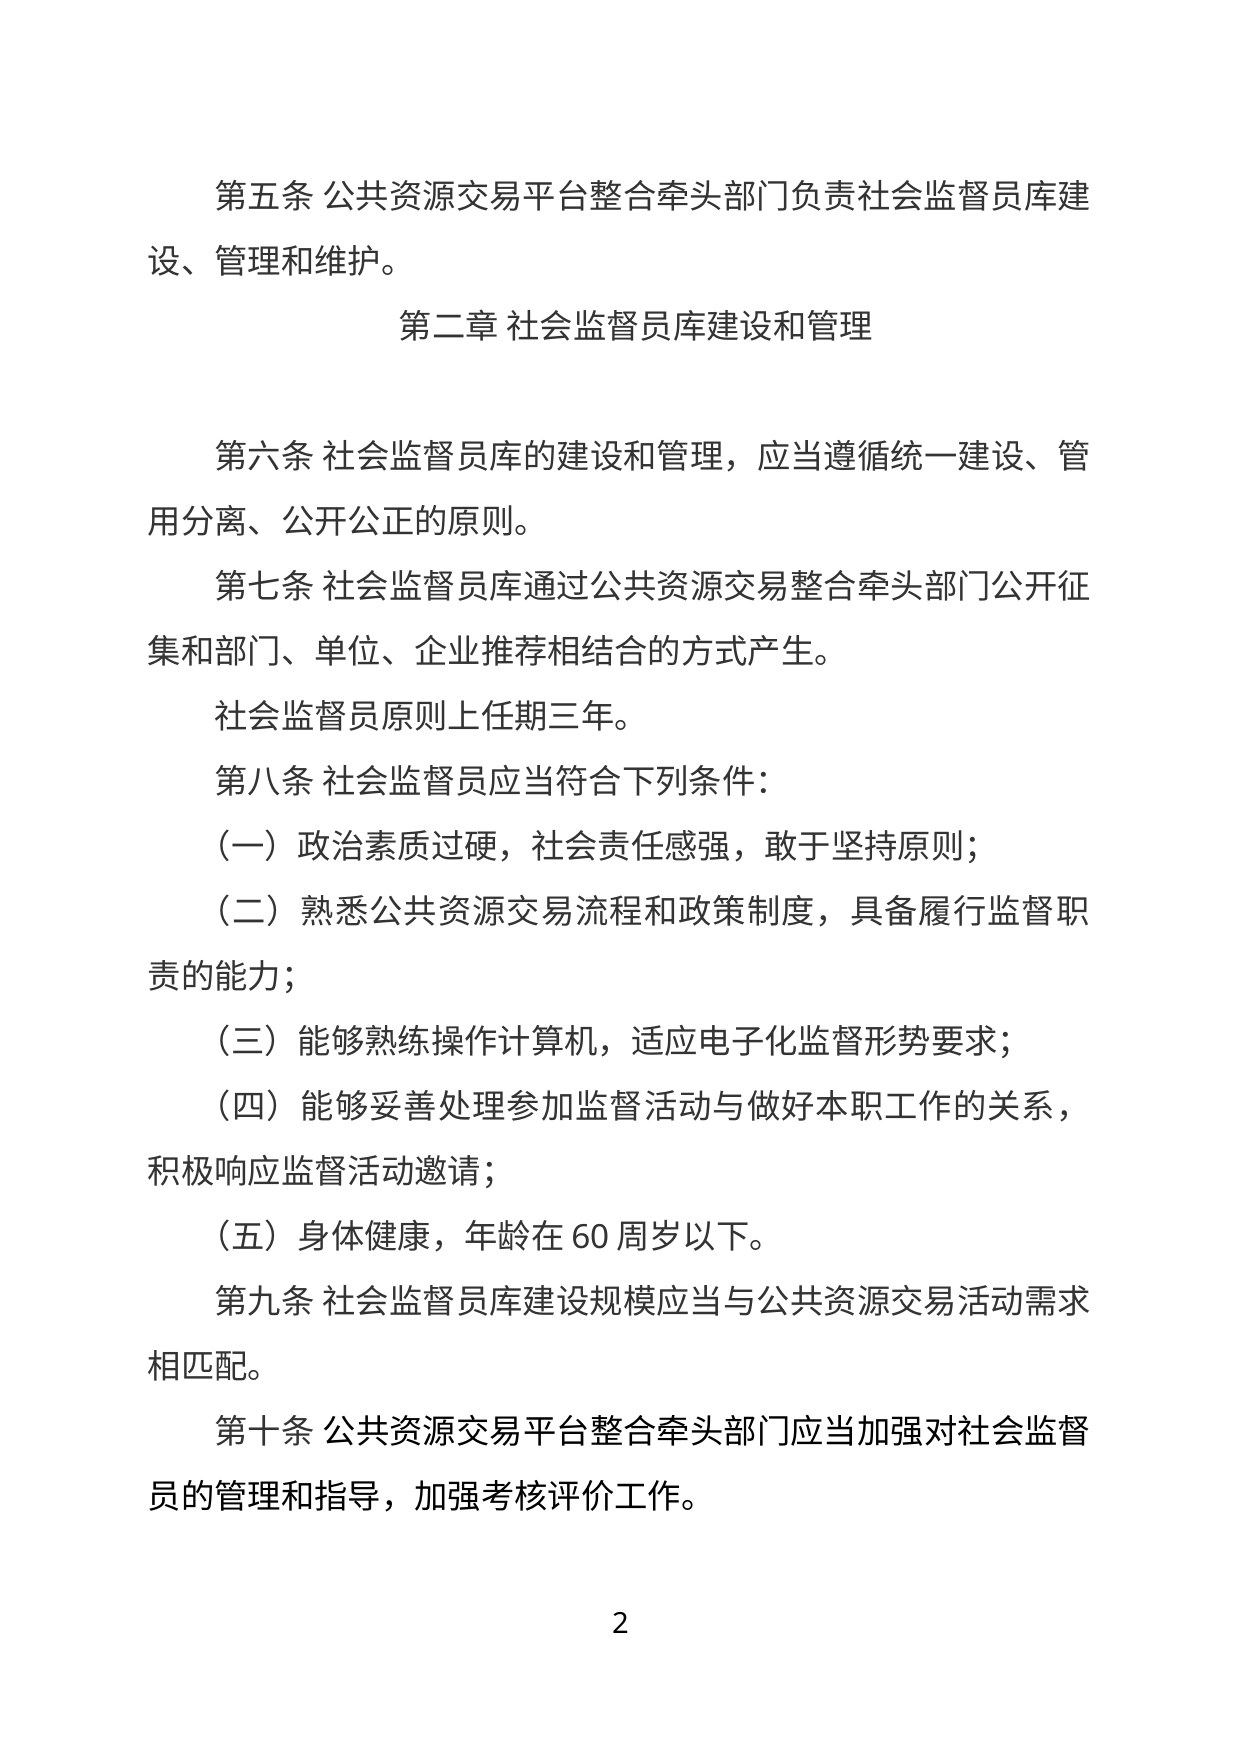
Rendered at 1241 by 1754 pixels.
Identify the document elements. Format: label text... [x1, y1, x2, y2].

text 第八条 社会监督员应当符合下列条件： [148, 746, 1092, 811]
text 社会监督员原则上任期三年。 [148, 681, 1092, 746]
text 第七条 社会监督员库通过公共资源交易整合牵头部门公开征集和部门、单位、企业推荐相结合的方式产生。 [148, 551, 1092, 681]
text 第九条 社会监督员库建设规模应当与公共资源交易活动需求相匹配。 [148, 1266, 1092, 1396]
text 第十条 公共资源交易平台整合牵头部门应当加强对社会监督员的管理和指导，加强考核评价工作。 [148, 1396, 1092, 1526]
text 第六条 社会监督员库的建设和管理，应当遵循统一建设、管用分离、公开公正的原则。 [148, 421, 1092, 551]
text 第五条 公共资源交易平台整合牵头部门负责社会监督员库建设、管理和维护。 [148, 161, 1092, 291]
text （五）身体健康，年龄在60周岁以下。 [148, 1201, 1092, 1266]
text （一）政治素质过硬，社会责任感强，敢于坚持原则； [148, 811, 1092, 876]
text （四）能够妥善处理参加监督活动与做好本职工作的关系，积极响应监督活动邀请； [148, 1071, 1092, 1201]
text （二）熟悉公共资源交易流程和政策制度，具备履行监督职责的能力； [148, 876, 1092, 1006]
text 第二章 社会监督员库建设和管理 [399, 291, 1092, 356]
text （三）能够熟练操作计算机，适应电子化监督形势要求； [148, 1006, 1092, 1071]
